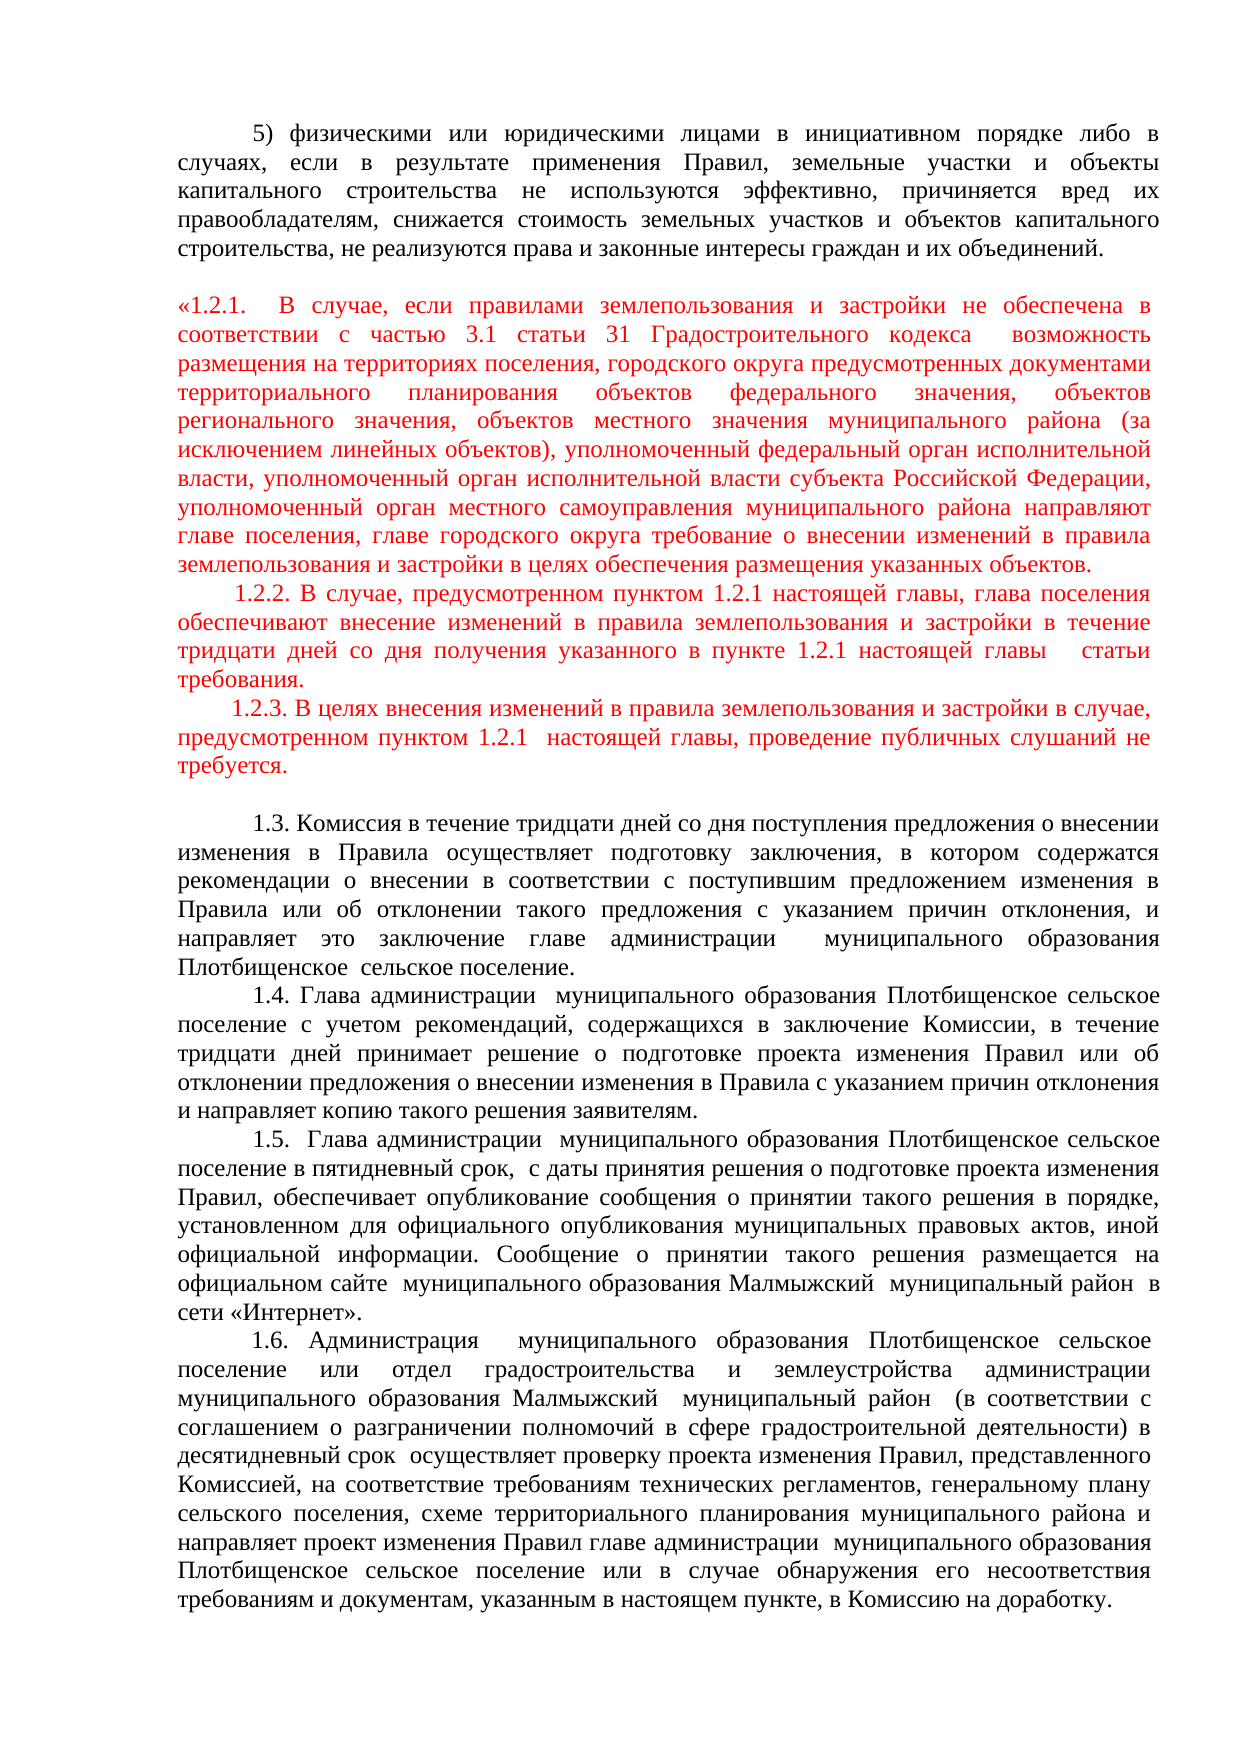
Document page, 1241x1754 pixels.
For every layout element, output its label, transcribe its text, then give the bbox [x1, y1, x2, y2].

text 1.2.2. В случае, предусмотренном пунктом 1.2.1 настоящей главы, глава поселения обеспечивают внесение изменений в правила землепользования и застройки в течение тридцати дней со дня получения указанного в пункте 1.2.1 настоящей главы статьи требования. [177, 578, 1152, 693]
text 5) физическими или юридическими лицами в инициативном порядке либо в случаях, если в результате применения Правил, земельные участки и объекты капитального строительства не используются эффективно, причиняется вред их правообладателям, снижается стоимость земельных участков и объектов капитального строительства, не реализуются права и законные интересы граждан и их объединений. [177, 118, 1160, 262]
text 1.3. Комиссия в течение тридцати дней со дня поступления предложения о внесении изменения в Правила осуществляет подготовку заключения, в котором содержатся рекомендации о внесении в соответствии с поступившим предложением изменения в Правила или об отклонении такого предложения с указанием причин отклонения, и направляет это заключение главе администрации муниципального образования Плотбищенское сельское поселение. [177, 808, 1160, 981]
text 1.5. Глава администрации муниципального образования Плотбищенское сельское поселение в пятидневный срок, с даты принятия решения о подготовке проекта изменения Правил, обеспечивает опубликование сообщения о принятии такого решения в порядке, установленном для официального опубликования муниципальных правовых актов, иной официальной информации. Сообщение о принятии такого решения размещается на официальном сайте муниципального образования Малмыжский муниципальный район в сети «Интернет». [177, 1124, 1160, 1326]
text 1.2.3. В целях внесения изменений в правила землепользования и застройки в случае, предусмотренном пунктом 1.2.1 настоящей главы, проведение публичных слушаний не требуется. [177, 693, 1152, 779]
text «1.2.1. В случае, если правилами землепользования и застройки не обеспечена в соответствии с частью 3.1 статьи 31 Градостроительного кодекса возможность размещения на территориях поселения, городского округа предусмотренных документами территориального планирования объектов федерального значения, объектов регионального значения, объектов местного значения муниципального района (за исключением линейных объектов), уполномоченный федеральный орган исполнительной власти, уполномоченный орган исполнительной власти субъекта Российской Федерации, уполномоченный орган местного самоуправления муниципального района направляют главе поселения, главе городского округа требование о внесении изменений в правила землепользования и застройки в целях обеспечения размещения указанных объектов. [177, 291, 1152, 578]
text 1.4. Глава администрации муниципального образования Плотбищенское сельское поселение с учетом рекомендаций, содержащихся в заключение Комиссии, в течение тридцати дней принимает решение о подготовке проекта изменения Правил или об отклонении предложения о внесении изменения в Правила с указанием причин отклонения и направляет копию такого решения заявителям. [177, 981, 1160, 1124]
text 1.6. Администрация муниципального образования Плотбищенское сельское поселение или отдел градостроительства и землеустройства администрации муниципального образования Малмыжский муниципальный район (в соответствии с соглашением о разграничении полномочий в сфере градостроительной деятельности) в десятидневный срок осуществляет проверку проекта изменения Правил, представленного Комиссией, на соответствие требованиям технических регламентов, генеральному плану сельского поселения, схеме территориального планирования муниципального района и направляет проект изменения Правил главе администрации муниципального образования Плотбищенское сельское поселение или в случае обнаружения его несоответствия требованиям и документам, указанным в настоящем пункте, в Комиссию на доработку. [177, 1326, 1152, 1613]
